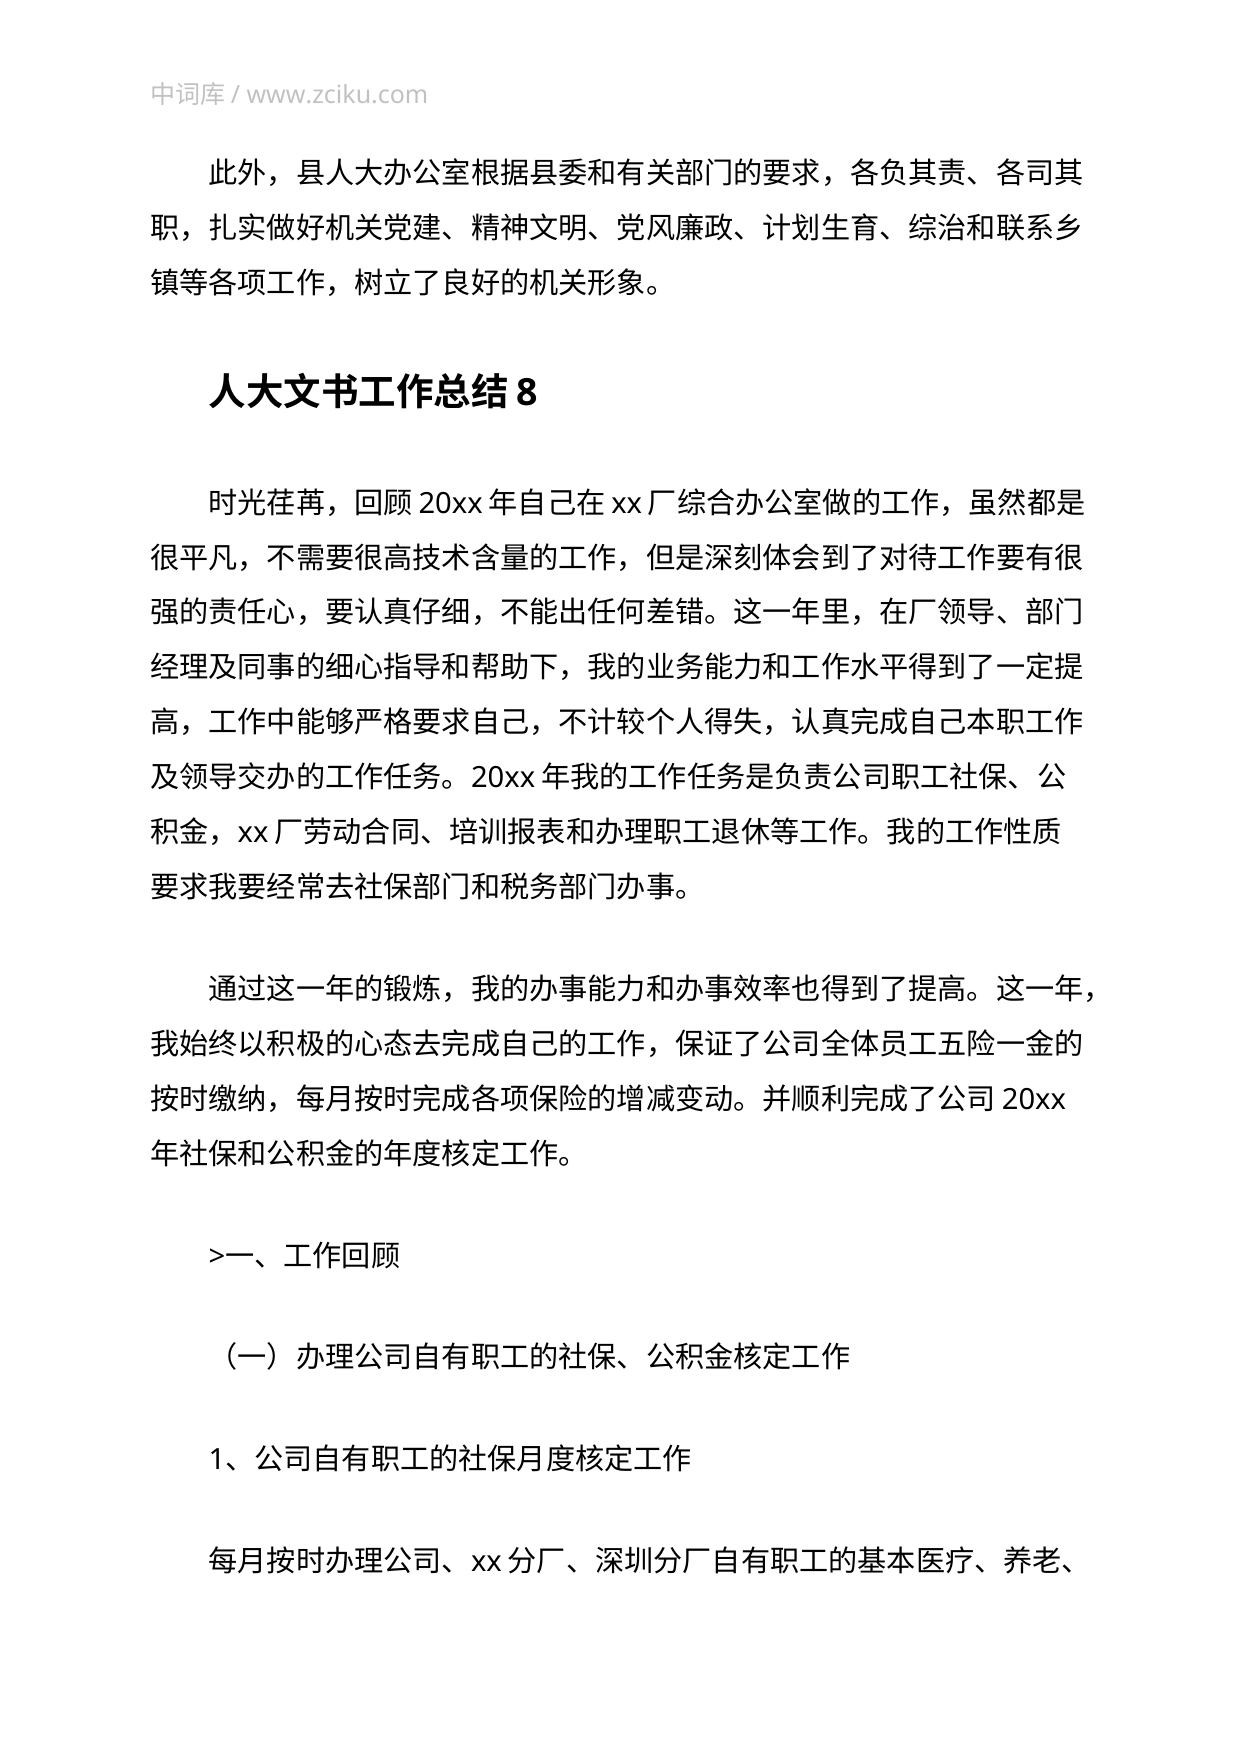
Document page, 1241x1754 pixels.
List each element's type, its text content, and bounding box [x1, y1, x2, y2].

text 时光荏苒，回顾20xx年自己在xx厂综合办公室做的工作，虽然都是很平凡，不需要很高技术含量的工作，但是深刻体会到了对待工作要有很强的责任心，要认真仔细，不能出任何差错。这一年里，在厂领导、部门经理及同事的细心指导和帮助下，我的业务能力和工作水平得到了一定提高，工作中能够严格要求自己，不计较个人得失，认真完成自己本职工作及领导交办的工作任务。20xx年我的工作任务是负责公司职工社保、公积金，xx厂劳动合同、培训报表和办理职工退休等工作。我的工作性质要求我要经常去社保部门和税务部门办事。 [150, 479, 1090, 906]
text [150, 1538, 1090, 1580]
text （一）办理公司自有职工的社保、公积金核定工作 [150, 1334, 1090, 1376]
text 1、公司自有职工的社保月度核定工作 [150, 1436, 1090, 1478]
text 此外，县人大办公室根据县委和有关部门的要求，各负其责、各司其职，扎实做好机关党建、精神文明、党风廉政、计划生育、综治和联系乡镇等各项工作，树立了良好的机关形象。 [150, 150, 1090, 302]
text 人大文书工作总结8 [150, 362, 1090, 416]
text >一、工作回顾 [150, 1232, 1090, 1274]
text 通过这一年的锻炼，我的办事能力和办事效率也得到了提高。这一年，我始终以积极的心态去完成自己的工作，保证了公司全体员工五险一金的按时缴纳，每月按时完成各项保险的增减变动。并顺利完成了公司20xx年社保和公积金的年度核定工作。 [150, 966, 1090, 1173]
